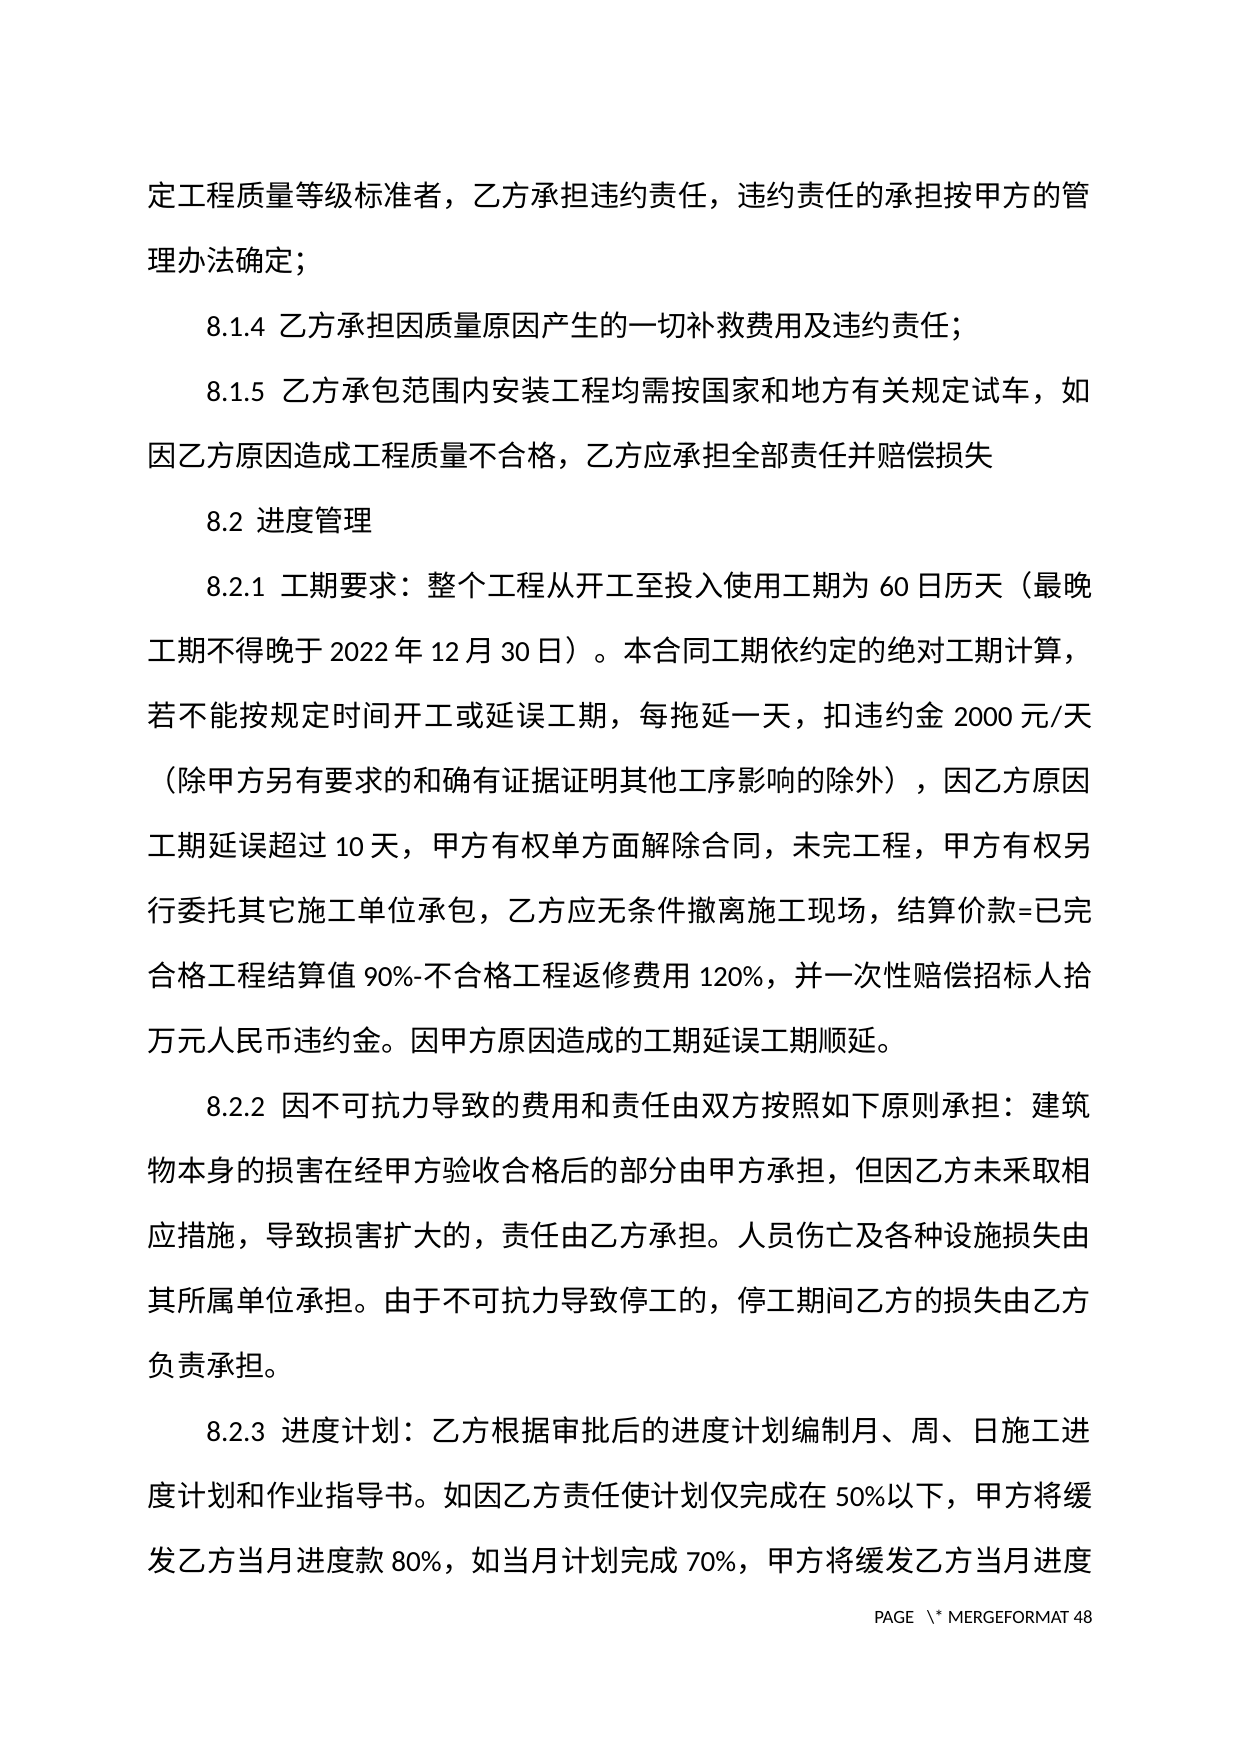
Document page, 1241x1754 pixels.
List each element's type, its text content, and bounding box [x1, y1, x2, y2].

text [148, 1396, 1092, 1591]
text 8.1.5 乙方承包范围内安装工程均需按国家和地方有关规定试车，如因乙方原因造成工程质量不合格，乙方应承担全部责任并赔偿损失 [148, 356, 1092, 486]
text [148, 161, 1092, 291]
text 8.1.4 乙方承担因质量原因产生的一切补救费用及违约责任； [148, 291, 1092, 356]
text 8.2.2 因不可抗力导致的费用和责任由双方按照如下原则承担：建筑物本身的损害在经甲方验收合格后的部分由甲方承担，但因乙方未釆取相应措施，导致损害扩大的，责任由乙方承担。人员伤亡及各种设施损失由其所属单位承担。由于不可抗力导致停工的，停工期间乙方的损失由乙方负责承担。 [148, 1071, 1092, 1396]
text 8.2 进度管理 [148, 486, 1092, 551]
text 8.2.1 工期要求：整个工程从开工至投入使用工期为60日历天（最晚工期不得晚于2022年12月30日）。本合同工期依约定的绝对工期计算，若不能按规定时间开工或延误工期，每拖延一天，扣违约金2000元/天（除甲方另有要求的和确有证据证明其他工序影响的除外），因乙方原因工期延误超过10天，甲方有权单方面解除合同，未完工程，甲方有权另行委托其它施工单位承包，乙方应无条件撤离施工现场，结算价款=已完合格工程结算值90%-不合格工程返修费用120%，并一次性赔偿招标人拾万元人民币违约金。因甲方原因造成的工期延误工期顺延。 [148, 551, 1092, 1071]
